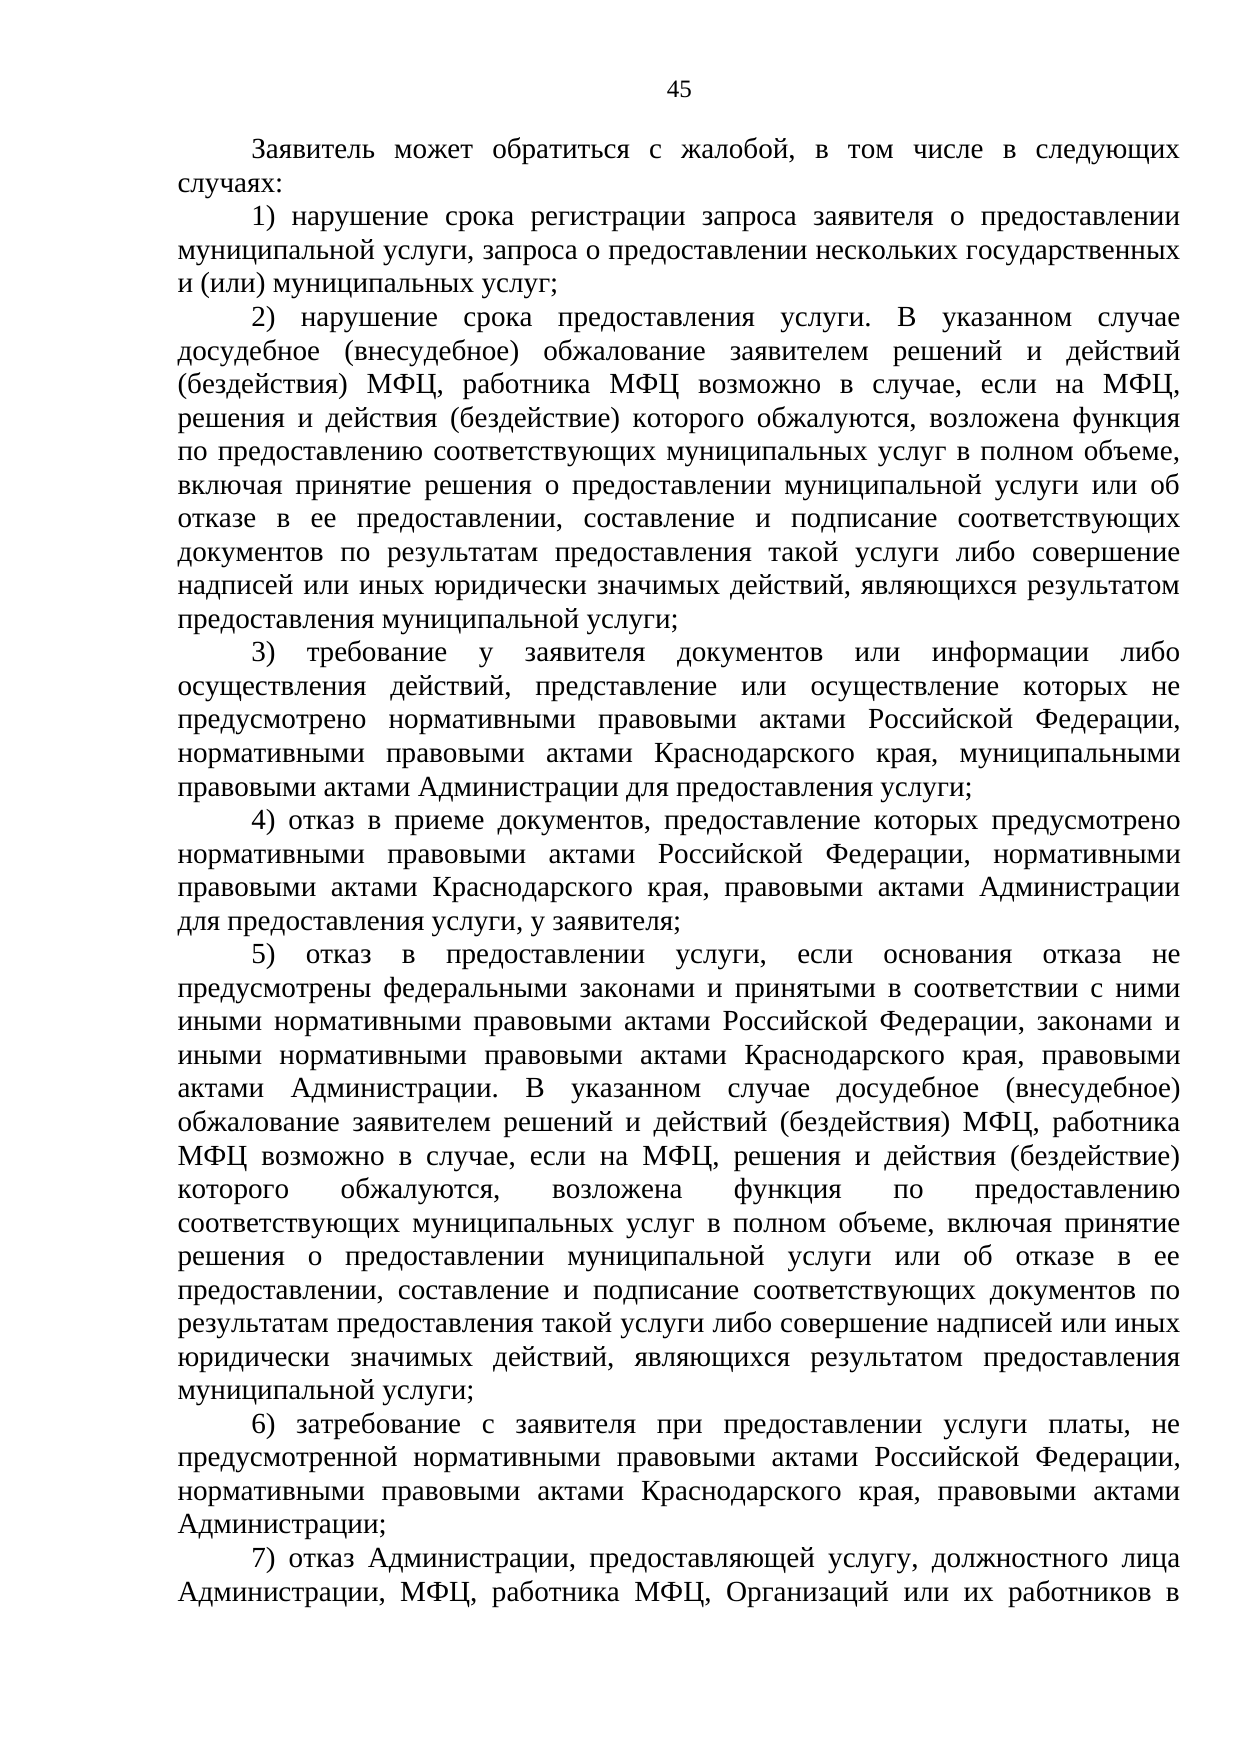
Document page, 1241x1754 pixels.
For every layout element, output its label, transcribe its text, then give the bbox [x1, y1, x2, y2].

text 1) нарушение срока регистрации запроса заявителя о предоставлении муниципальной услуги, запроса о предоставлении нескольких государственных и (или) муниципальных услуг; [177, 198, 1181, 299]
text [177, 1540, 1181, 1607]
text 3) требование у заявителя документов или информации либо осуществления действий, представление или осуществление которых не предусмотрено нормативными правовыми актами Российской Федерации, нормативными правовыми актами Краснодарского края, муниципальными правовыми актами Администрации для предоставления услуги; [177, 634, 1181, 802]
text 5) отказ в предоставлении услуги, если основания отказа не предусмотрены федеральными законами и принятыми в соответствии с ними иными нормативными правовыми актами Российской Федерации, законами и иными нормативными правовыми актами Краснодарского края, правовыми актами Администрации. В указанном случае досудебное (внесудебное) обжалование заявителем решений и действий (бездействия) МФЦ, работника МФЦ возможно в случае, если на МФЦ, решения и действия (бездействие) которого обжалуются, возложена функция по предоставлению соответствующих муниципальных услуг в полном объеме, включая принятие решения о предоставлении муниципальной услуги или об отказе в ее предоставлении, составление и подписание соответствующих документов по результатам предоставления такой услуги либо совершение надписей или иных юридически значимых действий, являющихся результатом предоставления муниципальной услуги; [177, 936, 1181, 1406]
text Заявитель может обратиться с жалобой, в том числе в следующих случаях: [177, 131, 1181, 198]
text 4) отказ в приеме документов, предоставление которых предусмотрено нормативными правовыми актами Российской Федерации, нормативными правовыми актами Краснодарского края, правовыми актами Администрации для предоставления услуги, у заявителя; [177, 802, 1181, 936]
text 6) затребование с заявителя при предоставлении услуги платы, не предусмотренной нормативными правовыми актами Российской Федерации, нормативными правовыми актами Краснодарского края, правовыми актами Администрации; [177, 1406, 1181, 1540]
text 2) нарушение срока предоставления услуги. В указанном случае досудебное (внесудебное) обжалование заявителем решений и действий (бездействия) МФЦ, работника МФЦ возможно в случае, если на МФЦ, решения и действия (бездействие) которого обжалуются, возложена функция по предоставлению соответствующих муниципальных услуг в полном объеме, включая принятие решения о предоставлении муниципальной услуги или об отказе в ее предоставлении, составление и подписание соответствующих документов по результатам предоставления такой услуги либо совершение надписей или иных юридически значимых действий, являющихся результатом предоставления муниципальной услуги; [177, 299, 1181, 634]
